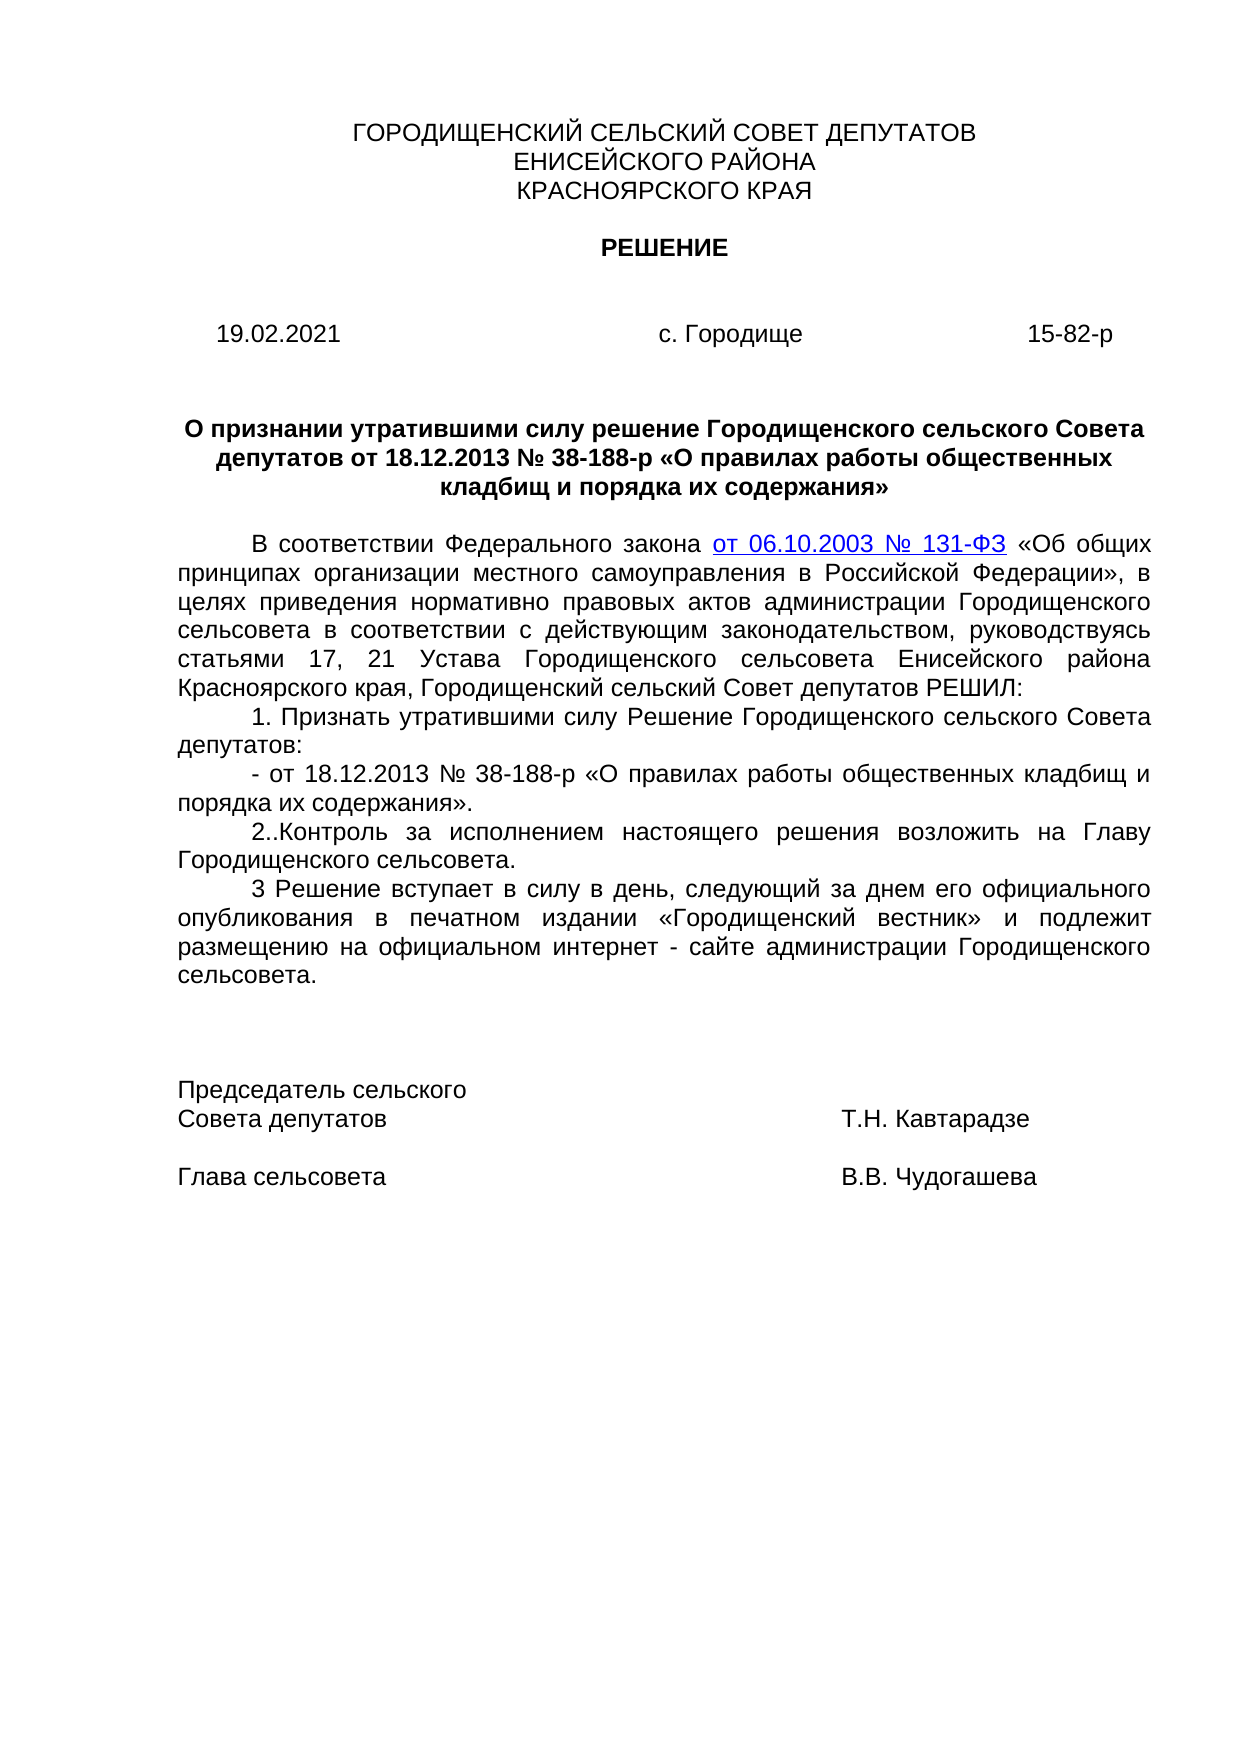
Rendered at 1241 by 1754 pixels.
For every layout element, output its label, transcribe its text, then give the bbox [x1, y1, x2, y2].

text ЕНИСЕЙСКОГО РАЙОНА [177, 147, 1152, 176]
text РЕШЕНИЕ [177, 233, 1152, 262]
text 1. Признать утратившими силу Решение Городищенского сельского Совета депутатов: [177, 702, 1152, 759]
text В соответствии Федерального закона от 06.10.2003 № 131-ФЗ «Об общих принципах организации местного самоуправления в Российской Федерации», в целях приведения нормативно правовых актов администрации Городищенского сельсовета в соответствии с действующим законодательством, руководствуясь статьями 17, 21 Устава Городищенского сельсовета Енисейского района Красноярского края, Городищенский сельский Совет депутатов РЕШИЛ: [177, 529, 1152, 702]
text Глава сельсовета В.В. Чудогашева [177, 1162, 1152, 1190]
text - от 18.12.2013 № 38-188-р «О правилах работы общественных кладбищ и порядка их содержания». [177, 759, 1152, 817]
text 19.02.2021 с. Городище 15-82-р [177, 319, 1152, 348]
text 3 Решение вступает в силу в день, следующий за днем его официального опубликования в печатном издании «Городищенский вестник» и подлежит размещению на официальном интернет - сайте администрации Городищенского сельсовета. [177, 874, 1152, 989]
text ГОРОДИЩЕНСКИЙ СЕЛЬСКИЙ СОВЕТ ДЕПУТАТОВ [177, 118, 1152, 147]
text Совета депутатов Т.Н. Кавтарадзе [177, 1104, 1152, 1133]
text 2..Контроль за исполнением настоящего решения возложить на Главу Городищенского сельсовета. [177, 817, 1152, 874]
text О признании утратившими силу решение Городищенского сельского Совета депутатов от 18.12.2013 № 38-188-р «О правилах работы общественных кладбищ и порядка их содержания» [177, 414, 1152, 500]
text Председатель сельского [177, 1075, 1152, 1104]
text КРАСНОЯРСКОГО КРАЯ [177, 176, 1152, 204]
